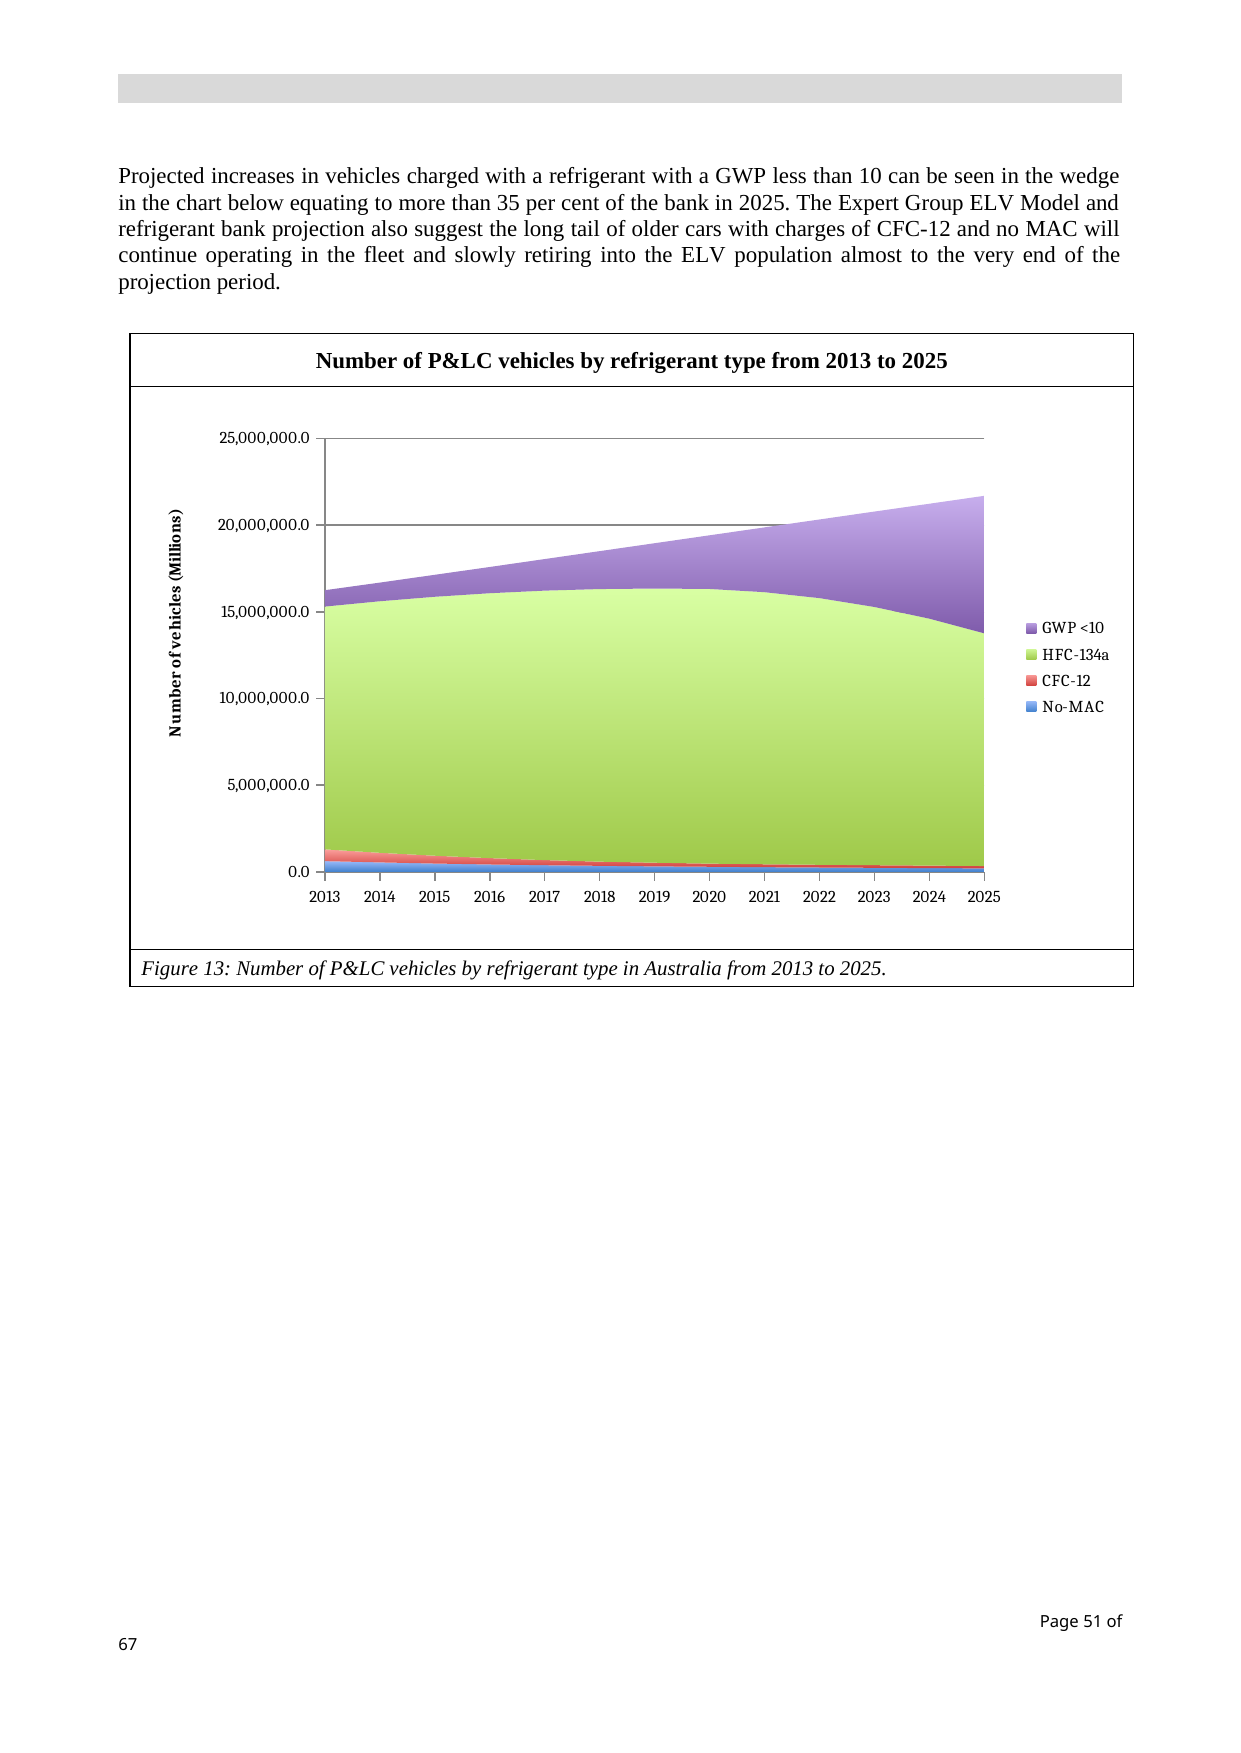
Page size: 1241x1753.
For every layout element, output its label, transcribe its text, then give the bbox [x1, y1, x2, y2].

table_header Number of P&LC vehicles by refrigerant type from 2013 to 2025 [131, 334, 1133, 386]
table_cell [131, 387, 1133, 949]
table_cell Figure 13: Number of P&LC vehicles by refrigerant type in Australia from 2013 to 2025. [131, 950, 1133, 986]
text Projected increases in vehicles charged with a refrigerant with a GWP less than 10 can be seen in the wedge in the chart below equating to more than 35 per cent of the bank in 2025. The Expert Group ELV Model and refrigerant bank projection also suggest the long tail of older cars with charges of CFC-12 and no MAC will continue operating in the fleet and slowly retiring into the ELV population almost to the very end of the projection period. [118, 162, 1122, 294]
